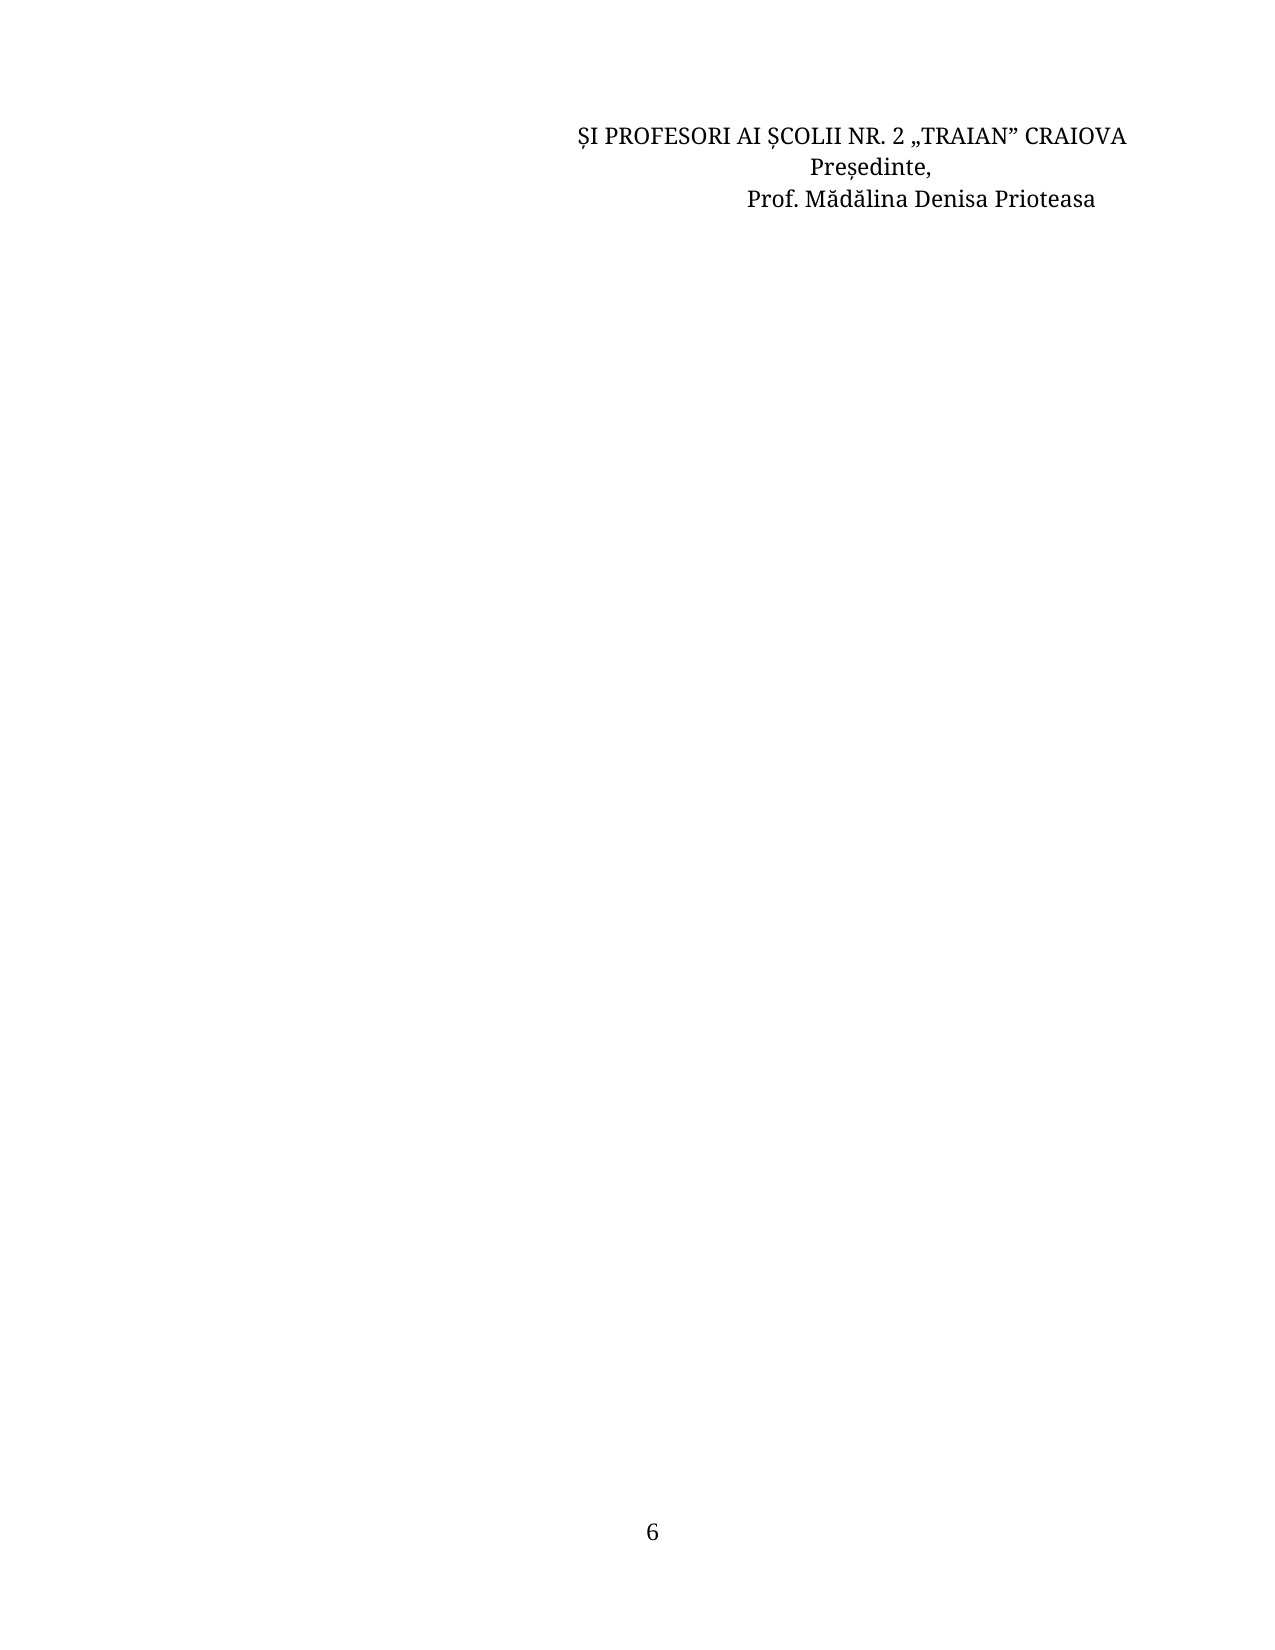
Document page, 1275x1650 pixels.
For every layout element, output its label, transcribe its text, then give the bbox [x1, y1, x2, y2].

text Președinte, [577, 151, 1170, 182]
text Prof. Mădălina Denisa Prioteasa [577, 182, 1170, 214]
text ȘI PROFESORI AI ȘCOLII NR. 2 „TRAIAN” CRAIOVA [577, 120, 1170, 151]
